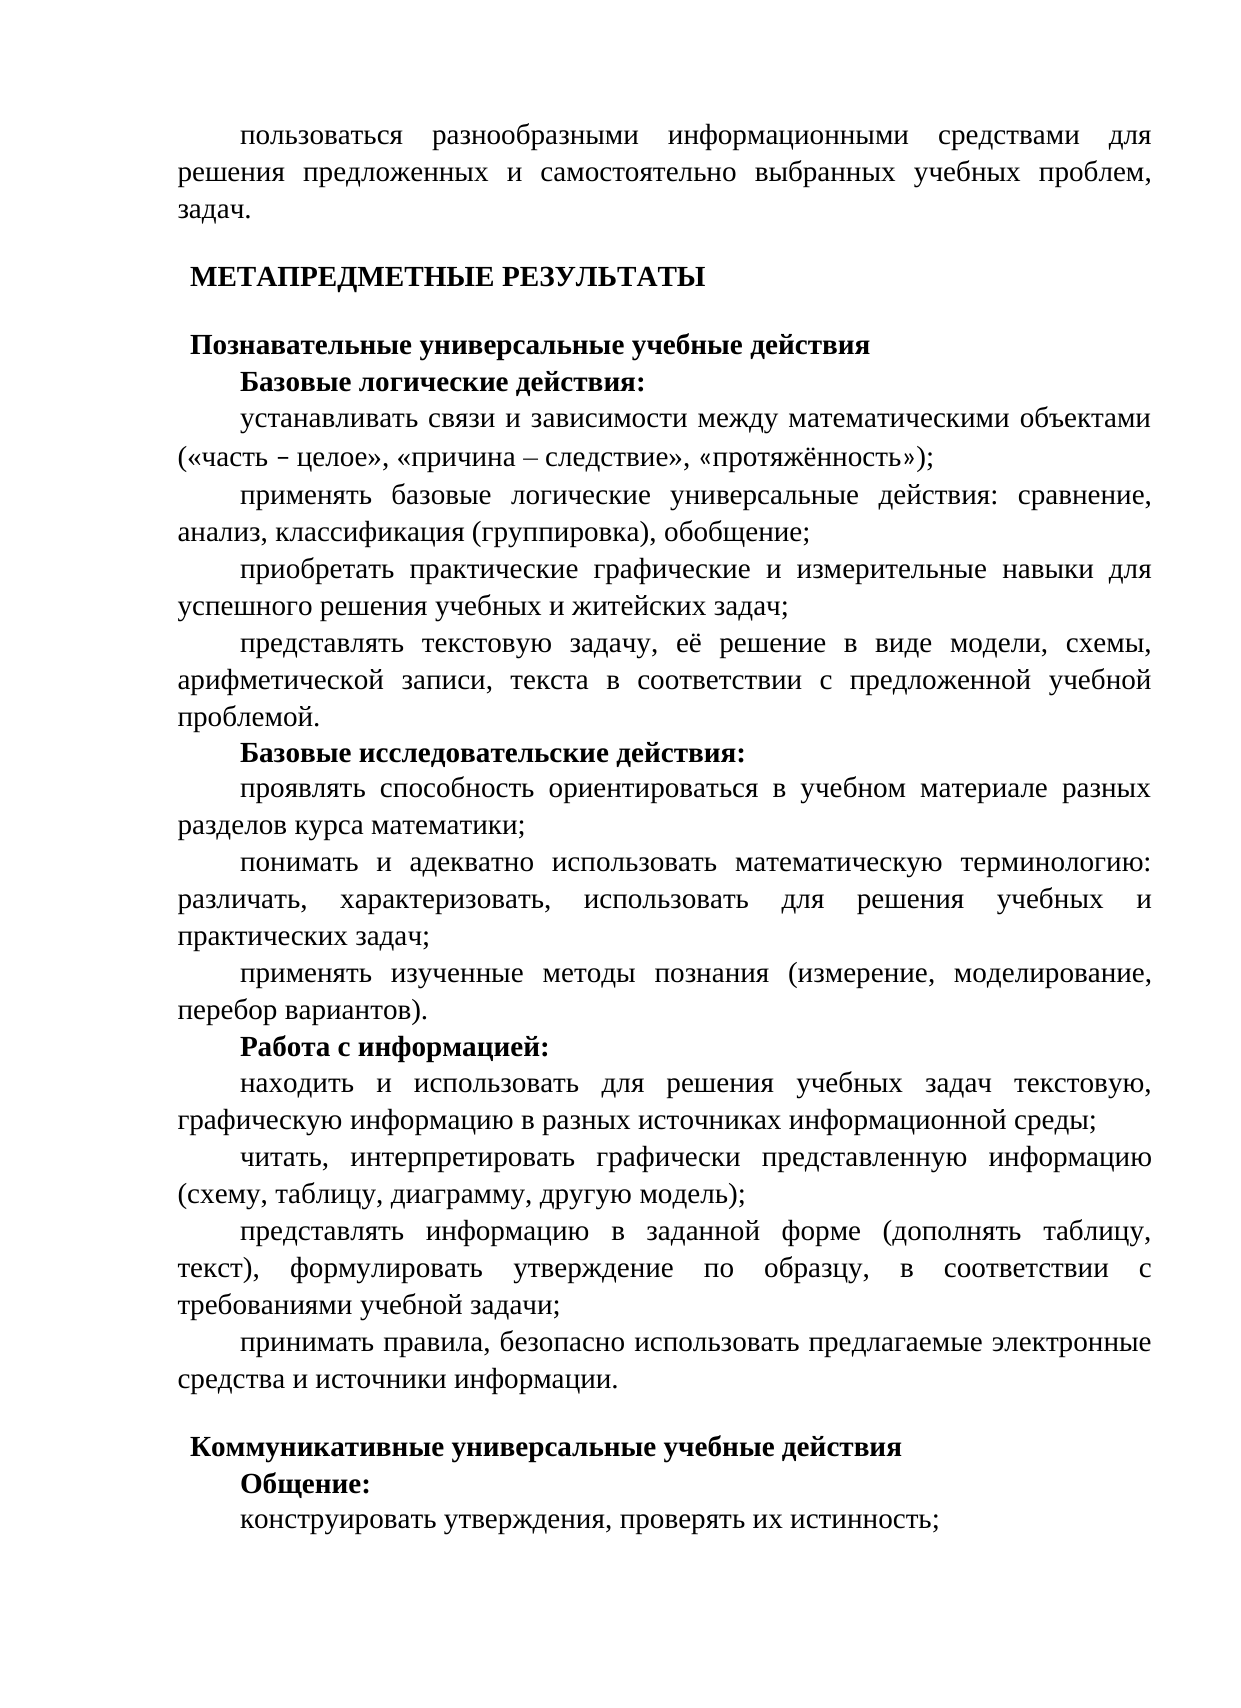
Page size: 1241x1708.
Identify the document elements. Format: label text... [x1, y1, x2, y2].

text применять базовые логические универсальные действия: сравнение, анализ, классификация (группировка), обобщение; [177, 477, 1152, 548]
text находить и использовать для решения учебных задач текстовую, графическую информацию в разных источниках информационной среды; [177, 1066, 1151, 1136]
subtitle Коммуникативные универсальные учебные действия Общение: [190, 1429, 904, 1499]
text читать, интерпретировать графически представленную информацию (схему, таблицу, диаграмму, другую модель); [177, 1139, 1152, 1210]
text применять изученные методы познания (измерение, моделирование, перебор вариантов). [177, 955, 1152, 1025]
text представлять текстовую задачу, её решение в виде модели, схемы, арифметической записи, текста в соответствии с предложенной учебной проблемой. [177, 625, 1152, 732]
text Познавательные универсальные учебные действия Базовые логические действия: [190, 327, 871, 397]
text конструировать утверждения, проверять их истинность; [240, 1503, 1205, 1536]
text представлять информацию в заданной форме (дополнять таблицу, текст), формулировать утверждение по образцу, в соответствии с требованиями учебной задачи; [177, 1213, 1152, 1321]
text понимать и адекватно использовать математическую терминологию: различать, характеризовать, использовать для решения учебных и практических задач; [177, 844, 1152, 952]
subtitle МЕТАПРЕДМЕТНЫЕ РЕЗУЛЬТАТЫ [190, 259, 1205, 292]
text принимать правила, безопасно использовать предлагаемые электронные средства и источники информации. [177, 1324, 1152, 1394]
text проявлять способность ориентироваться в учебном материале разных разделов курса математики; [177, 771, 1151, 841]
text устанавливать связи и зависимости между математическими объектами («часть – целое», «причина – следствие», «протяжённость»); [177, 401, 1152, 473]
subtitle Базовые исследовательские действия: [240, 736, 1205, 769]
text пользоваться разнообразными информационными средствами для решения предложенных и самостоятельно выбранных учебных проблем, задач. [177, 117, 1152, 224]
subtitle Работа с информацией: [240, 1029, 1205, 1063]
text приобретать практические графические и измерительные навыки для успешного решения учебных и житейских задач; [177, 551, 1152, 622]
